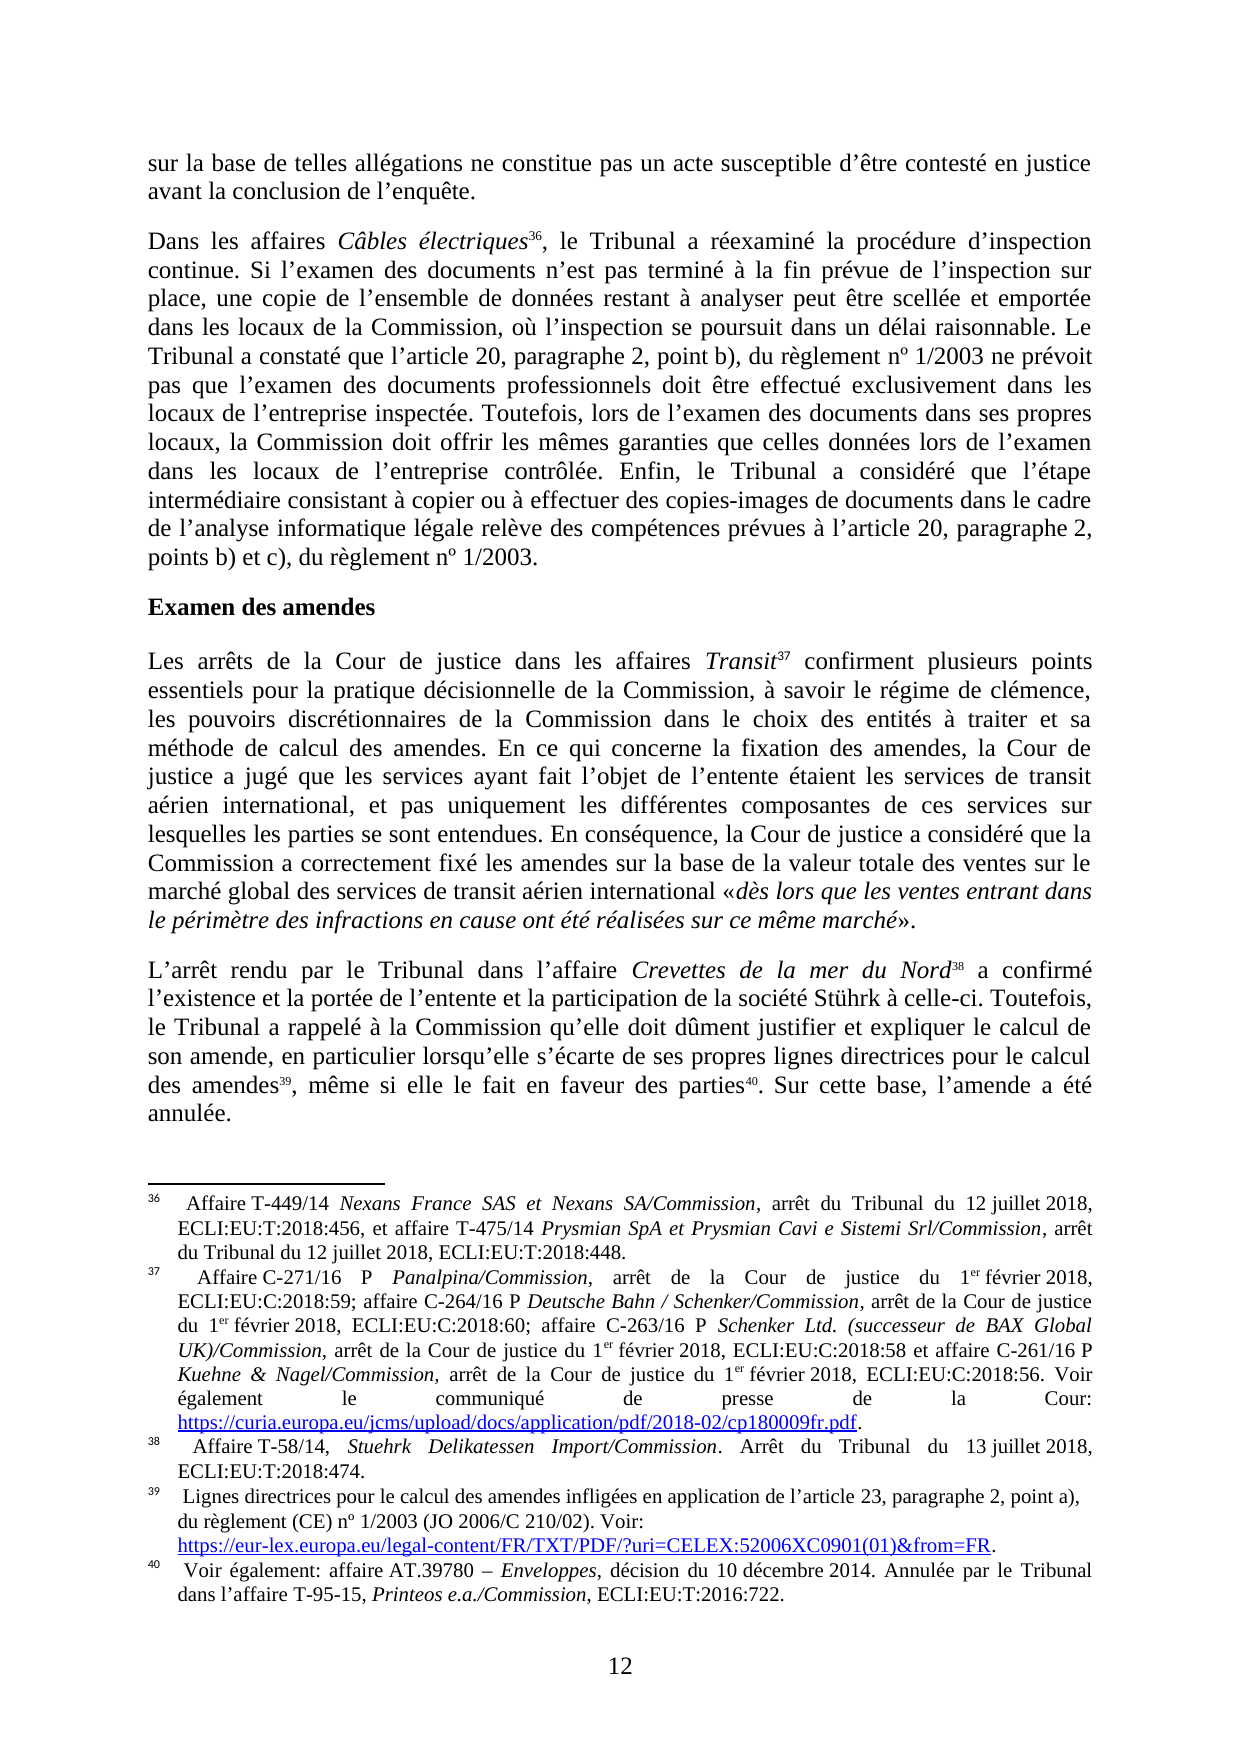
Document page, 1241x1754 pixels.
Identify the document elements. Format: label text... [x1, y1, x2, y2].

text Dans les affaires Câbles électriques, le Tribunal a réexaminé la procédure d’inspection continue. Si l’examen des documents n’est pas terminé à la fin prévue de l’inspection sur place, une copie de l’ensemble de données restant à analyser peut être scellée et emportée dans les locaux de la Commission, où l’inspection se poursuit dans un délai raisonnable. Le Tribunal a constaté que l’article 20, paragraphe 2, point b), du règlement nº 1/2003 ne prévoit pas que l’examen des documents professionnels doit être effectué exclusivement dans les locaux de l’entreprise inspectée. Toutefois, lors de l’examen des documents dans ses propres locaux, la Commission doit offrir les mêmes garanties que celles données lors de l’examen dans les locaux de l’entreprise contrôlée. Enfin, le Tribunal a considéré que l’étape intermédiaire consistant à copier ou à effectuer des copies-images de documents dans le cadre de l’analyse informatique légale relève des compétences prévues à l’article 20, paragraphe 2, points b) et c), du règlement nº 1/2003. [148, 226, 1092, 571]
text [148, 148, 1092, 205]
text Examen des amendes [148, 592, 1092, 621]
text L’arrêt rendu par le Tribunal dans l’affaire Crevettes de la mer du Nord a confirmé l’existence et la portée de l’entente et la participation de la société Stührk à celle-ci. Toutefois, le Tribunal a rappelé à la Commission qu’elle doit dûment justifier et expliquer le calcul de son amende, en particulier lorsqu’elle s’écarte de ses propres lignes directrices pour le calcul des amendes, même si elle le fait en faveur des parties. Sur cette base, l’amende a été annulée. [148, 955, 1092, 1127]
text Les arrêts de la Cour de justice dans les affaires Transit confirment plusieurs points essentiels pour la pratique décisionnelle de la Commission, à savoir le régime de clémence, les pouvoirs discrétionnaires de la Commission dans le choix des entités à traiter et sa méthode de calcul des amendes. En ce qui concerne la fixation des amendes, la Cour de justice a jugé que les services ayant fait l’objet de l’entente étaient les services de transit aérien international, et pas uniquement les différentes composantes de ces services sur lesquelles les parties se sont entendues. En conséquence, la Cour de justice a considéré que la Commission a correctement fixé les amendes sur la base de la valeur totale des ventes sur le marché global des services de transit aérien international «dès lors que les ventes entrant dans le périmètre des infractions en cause ont été réalisées sur ce même marché». [148, 646, 1092, 934]
